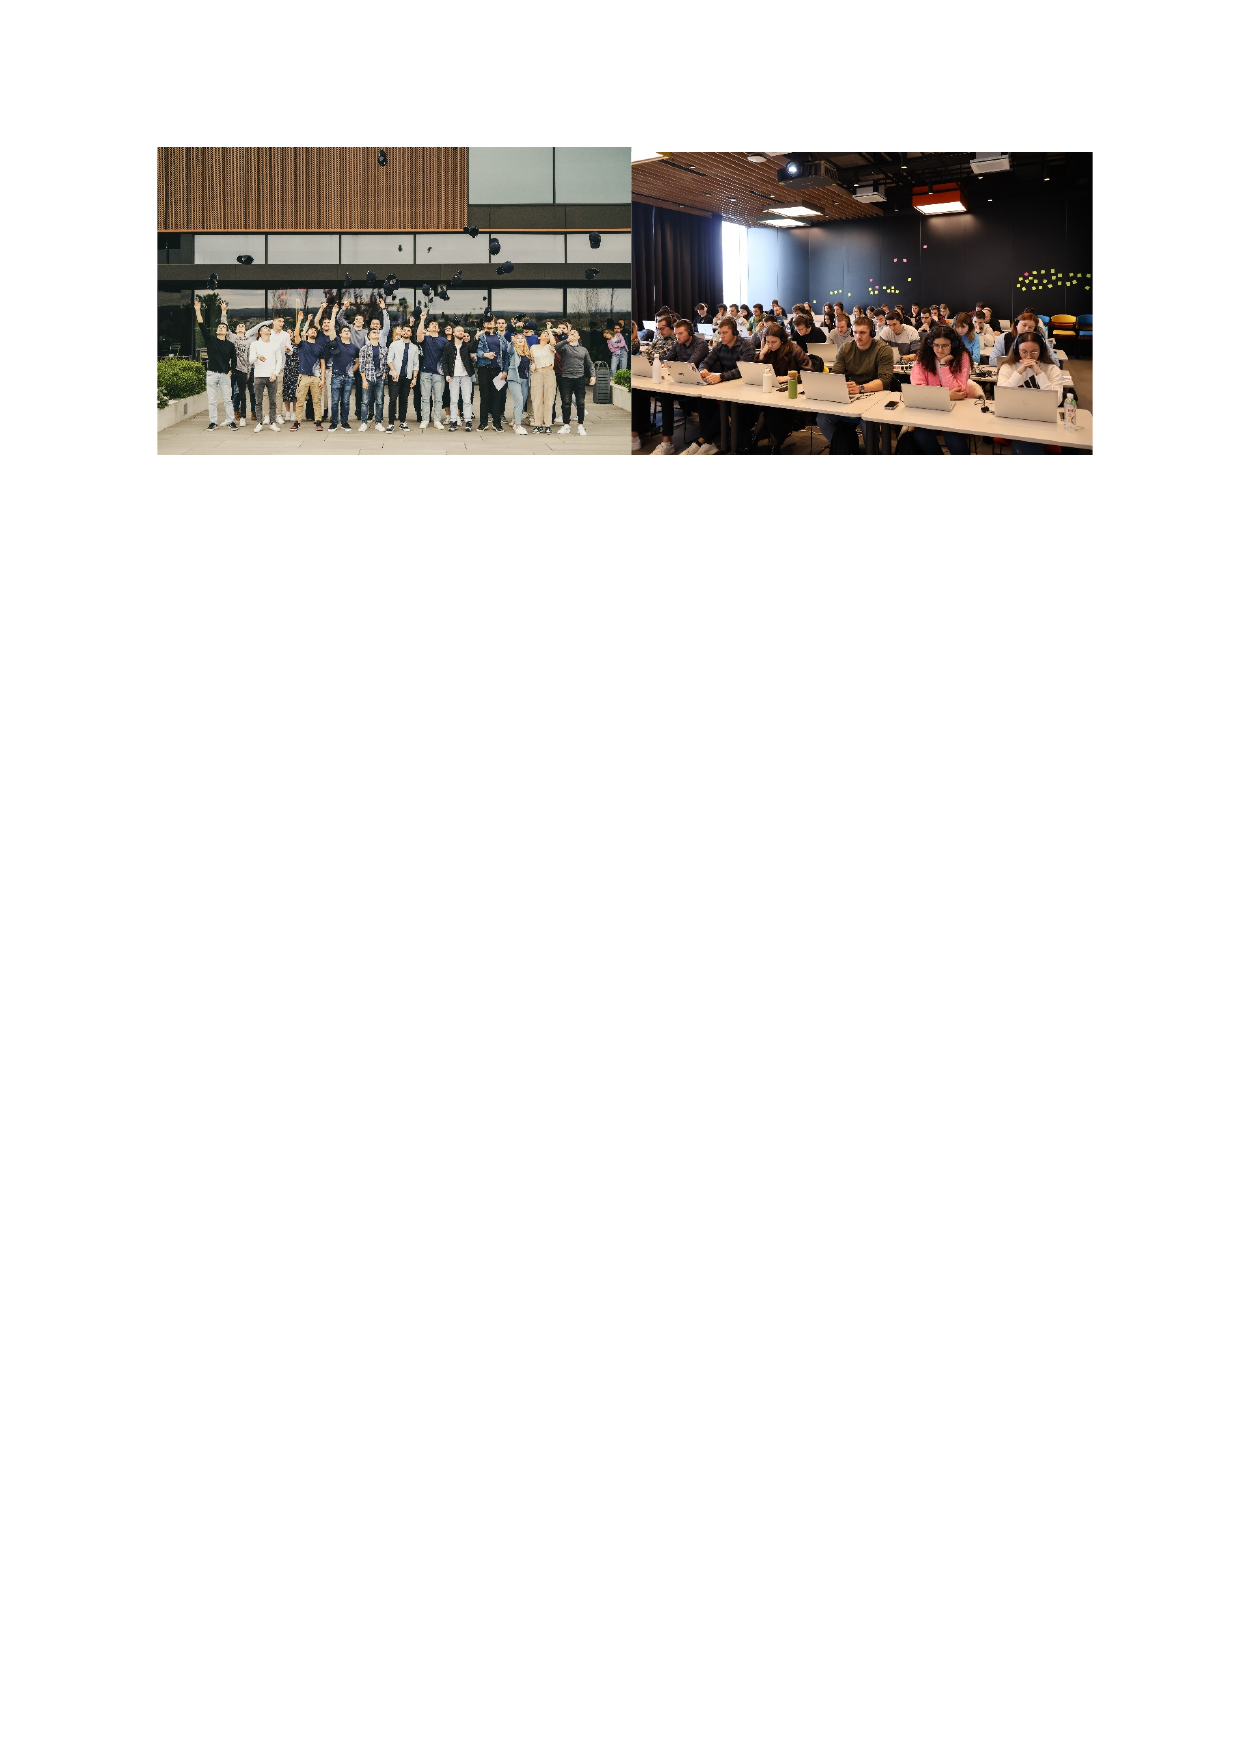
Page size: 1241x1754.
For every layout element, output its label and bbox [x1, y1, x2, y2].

picture [157, 147, 1093, 455]
